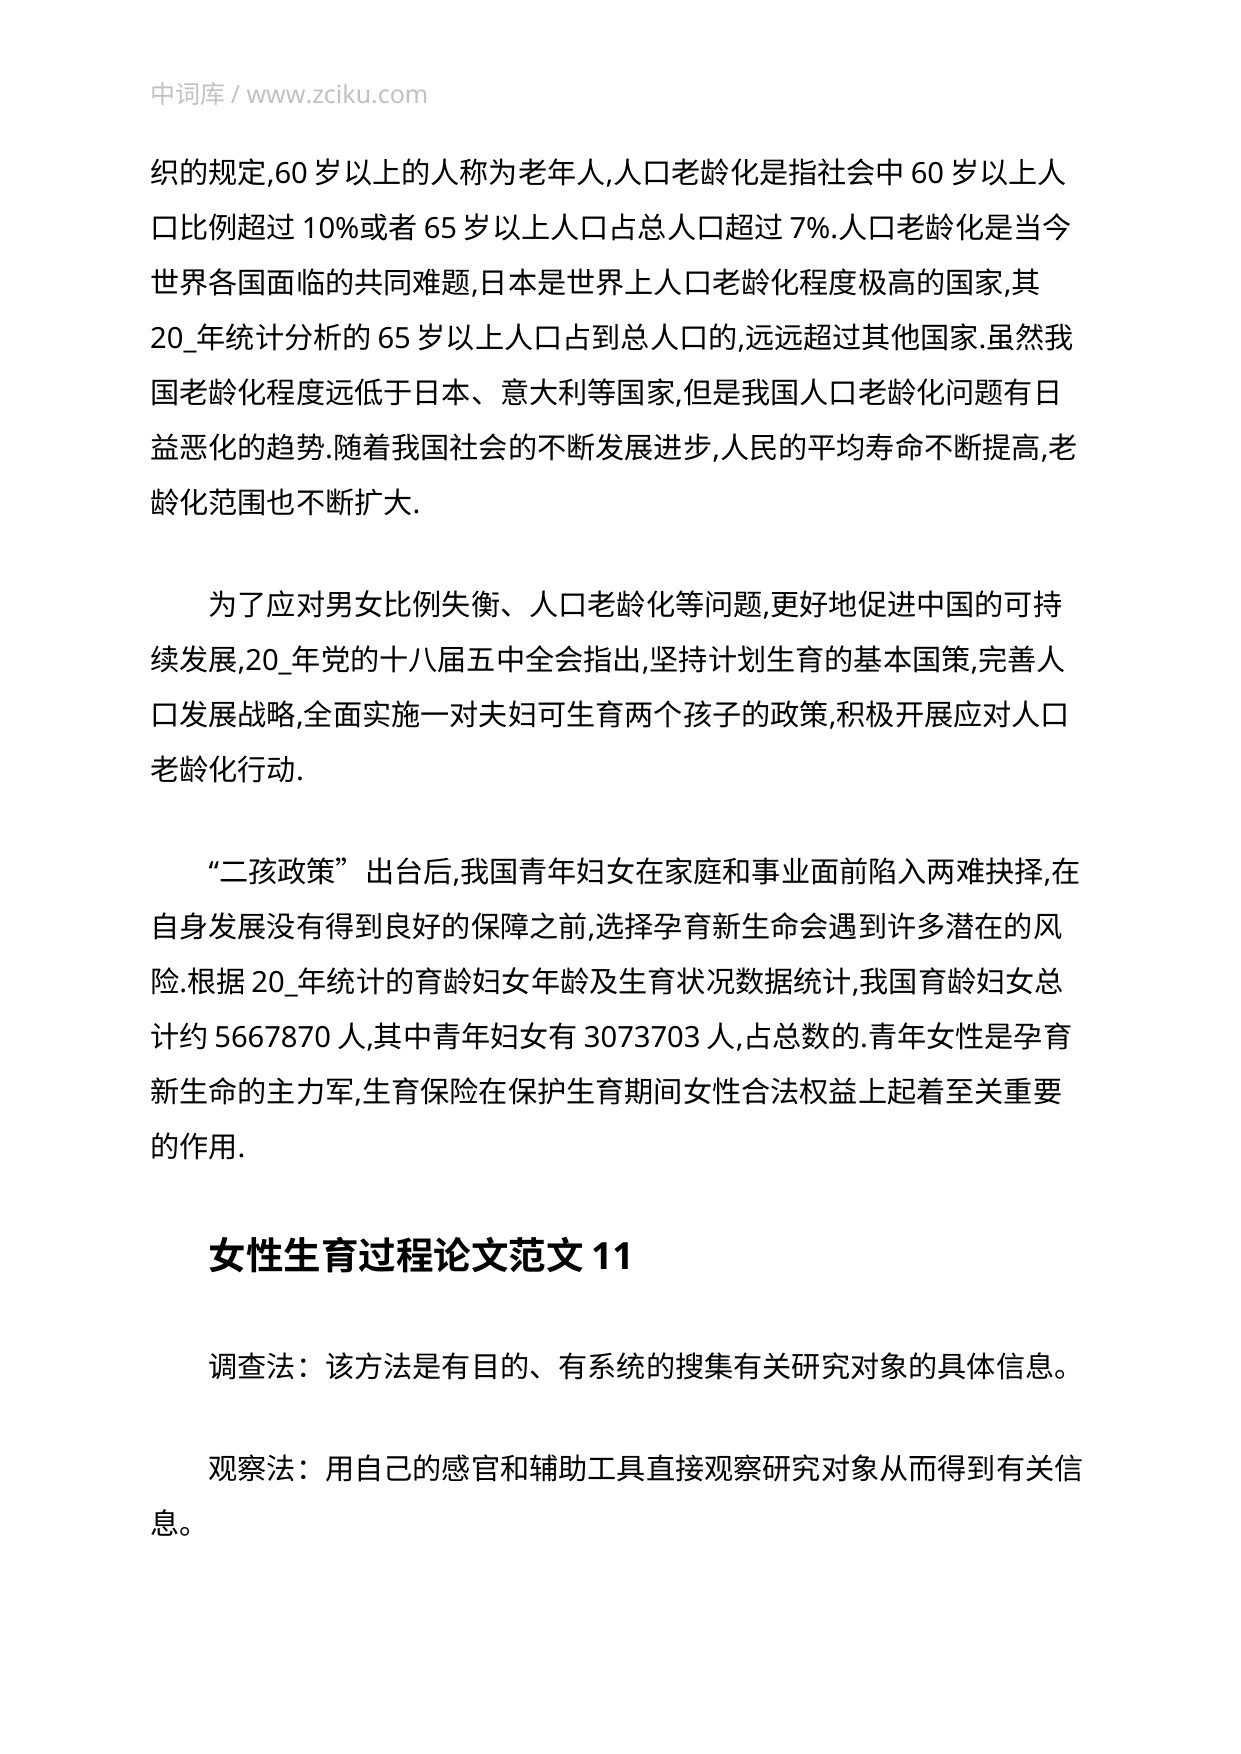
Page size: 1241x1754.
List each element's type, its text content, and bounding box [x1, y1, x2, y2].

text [150, 150, 1090, 522]
text “二孩政策”出台后,我国青年妇女在家庭和事业面前陷入两难抉择,在自身发展没有得到良好的保障之前,选择孕育新生命会遇到许多潜在的风险.根据20_年统计的育龄妇女年龄及生育状况数据统计,我国育龄妇女总计约5667870人,其中青年妇女有3073703人,占总数的.青年女性是孕育新生命的主力军,生育保险在保护生育期间女性合法权益上起着至关重要的作用. [150, 849, 1090, 1166]
text 为了应对男女比例失衡、人口老龄化等问题,更好地促进中国的可持续发展,20_年党的十八届五中全会指出,坚持计划生育的基本国策,完善人口发展战略,全面实施一对夫妇可生育两个孩子的政策,积极开展应对人口老龄化行动. [150, 582, 1090, 789]
text 女性生育过程论文范文11 [150, 1226, 1090, 1280]
text 观察法：用自己的感官和辅助工具直接观察研究对象从而得到有关信息。 [150, 1445, 1090, 1542]
text 调查法：该方法是有目的、有系统的搜集有关研究对象的具体信息。 [150, 1343, 1090, 1386]
